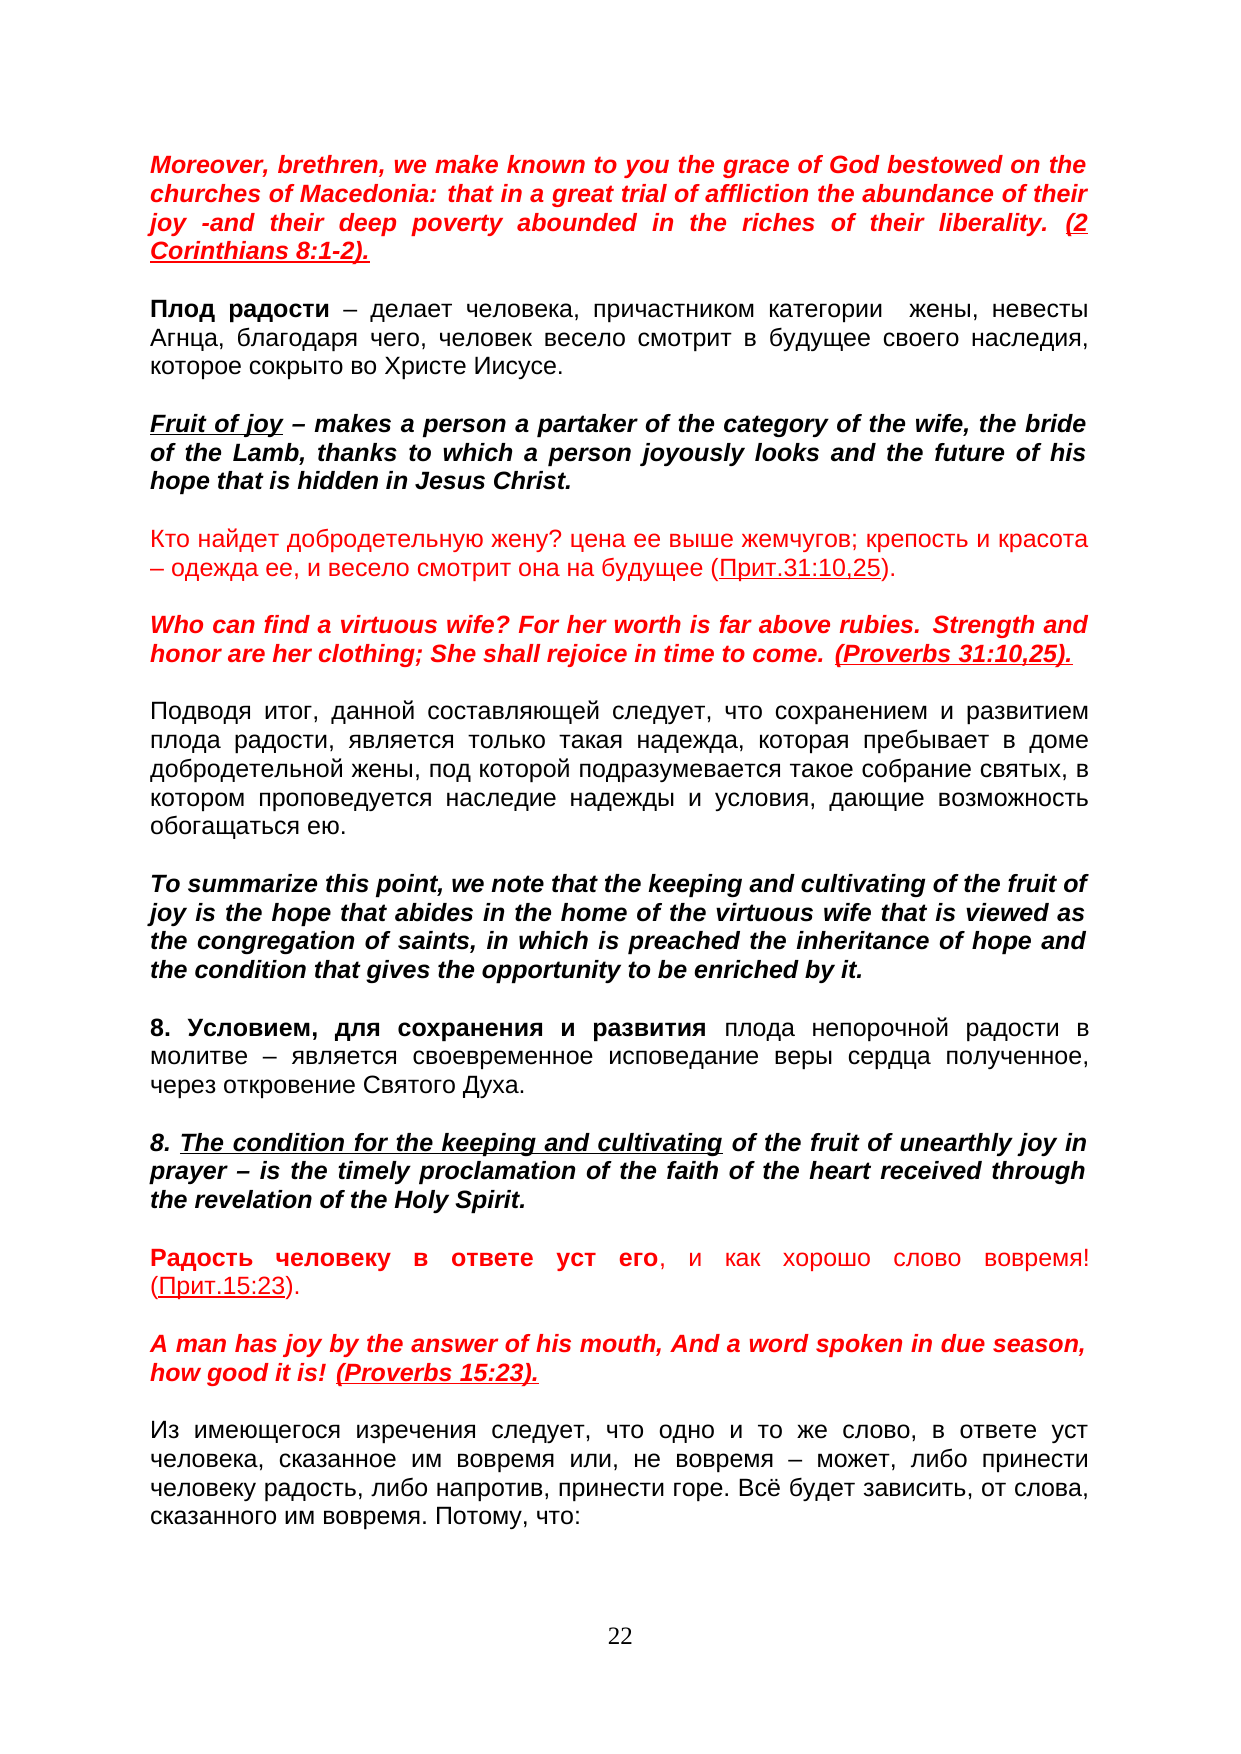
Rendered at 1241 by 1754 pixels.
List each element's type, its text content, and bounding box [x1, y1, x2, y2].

text Who can find a virtuous wife? For her worth is far above rubies. Strength and honor are her clothing; She shall rejoice in time to come. (Proverbs 31:10,25). [150, 610, 1090, 667]
text To summarize this point, we note that the keeping and cultivating of the fruit of joy is the hope that abides in the home of the virtuous wife that is viewed as the congregation of saints, in which is preached the inheritance of hope and the condition that gives the opportunity to be enriched by it. [150, 869, 1090, 984]
text 8. The condition for the keeping and cultivating of the fruit of unearthly joy in prayer – is the timely proclamation of the faith of the heart received through the revelation of the Holy Spirit. [150, 1127, 1090, 1214]
text Радость человеку в ответе уст его, и как хорошо слово вовремя! (Прит.15:23). [150, 1242, 1090, 1300]
text Moreover, brethren, we make known to you the grace of God bestowed on the churches of Macedonia: that in a great trial of affliction the abundance of their joy -and their deep poverty abounded in the riches of their liberality. (2 Corinthians 8:1-2). [150, 150, 1090, 265]
text Кто найдет добродетельную жену? цена ее выше жемчугов; крепость и красота – одежда ее, и весело смотрит она на будущее (Прит.31:10,25). [150, 524, 1090, 581]
text Плод радости – делает человека, причастником категории жены, невесты Агнца, благодаря чего, человек весело смотрит в будущее своего наследия, которое сокрыто во Христе Иисусе. [150, 294, 1090, 380]
text Подводя итог, данной составляющей следует, что сохранением и развитием плода радости, является только такая надежда, которая пребывает в доме добродетельной жены, под которой подразумевается такое собрание святых, в котором проповедуется наследие надежды и условия, дающие возможность обогащаться ею. [150, 696, 1090, 840]
text A man has joy by the answer of his mouth, And a word spoken in due season, how good it is! (Proverbs 15:23). [150, 1329, 1090, 1386]
text Из имеющегося изречения следует, что одно и то же слово, в ответе уст человека, сказанное им вовремя или, не вовремя – может, либо принести человеку радость, либо напротив, принести горе. Всё будет зависить, от слова, сказанного им вовремя. Потому, что: [150, 1415, 1090, 1530]
text 8. Условием, для сохранения и развития плода непорочной радости в молитве – является своевременное исповедание веры сердца полученное, через откровение Святого Духа. [150, 1012, 1090, 1099]
text Fruit of joy – makes a person a partaker of the category of the wife, the bride of the Lamb, thanks to which a person joyously looks and the future of his hope that is hidden in Jesus Christ. [150, 409, 1090, 495]
